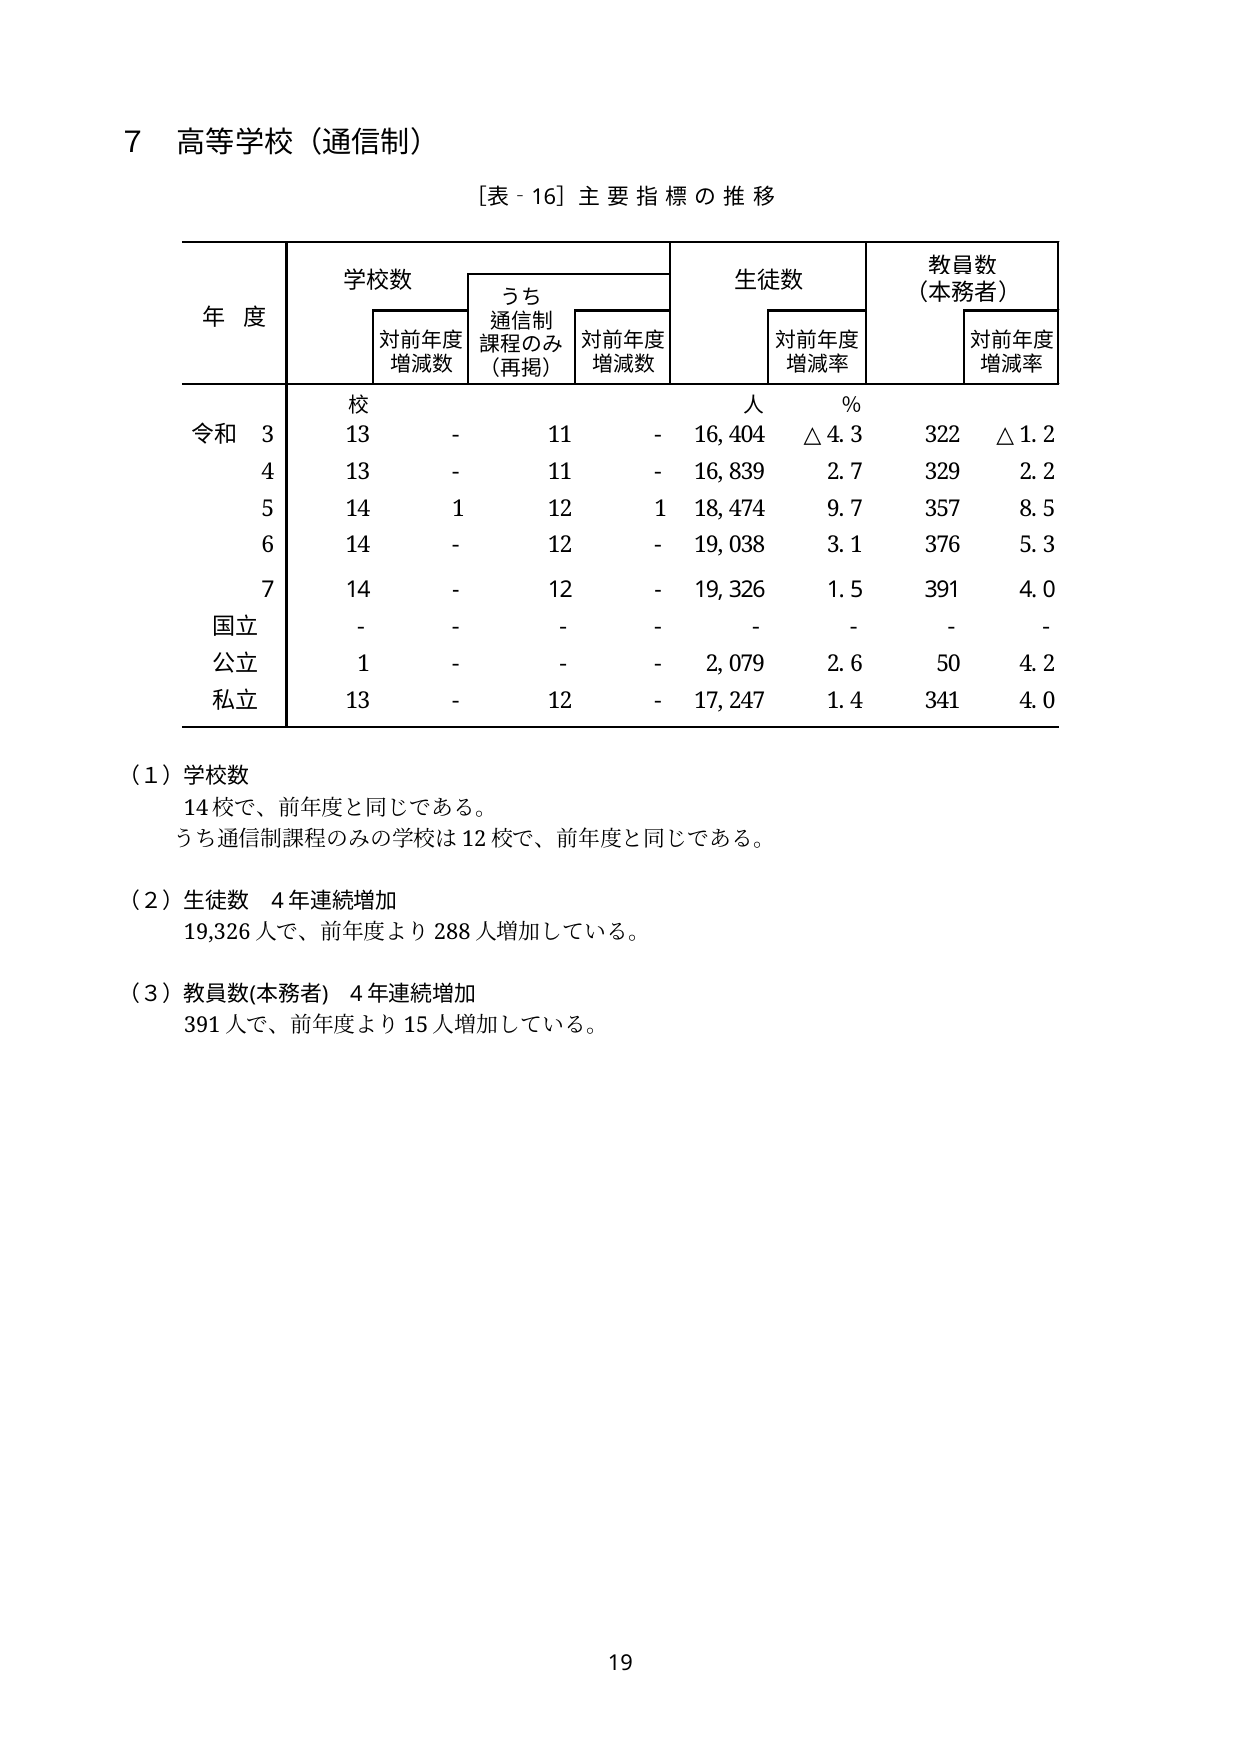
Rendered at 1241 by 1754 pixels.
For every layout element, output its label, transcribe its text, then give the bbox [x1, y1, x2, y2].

text 14校で、前年度と同じである。 [118, 790, 1122, 821]
text ［表‐16］主要指標の推移 [118, 179, 1122, 211]
text （２）生徒数 4年連続増加 [118, 883, 1122, 914]
text うち通信制課程のみの学校は12校で、前年度と同じである。 [118, 821, 1122, 853]
text （１）学校数 [118, 758, 1122, 790]
text ７ 高等学校（通信制） [118, 118, 1122, 160]
text （３）教員数(本務者) 4年連続増加 [118, 976, 1122, 1007]
text 391人で、前年度より15人増加している。８ 中等教育学校 [118, 1007, 1122, 1039]
text 19,326人で、前年度より288人増加している。 [118, 914, 1122, 946]
